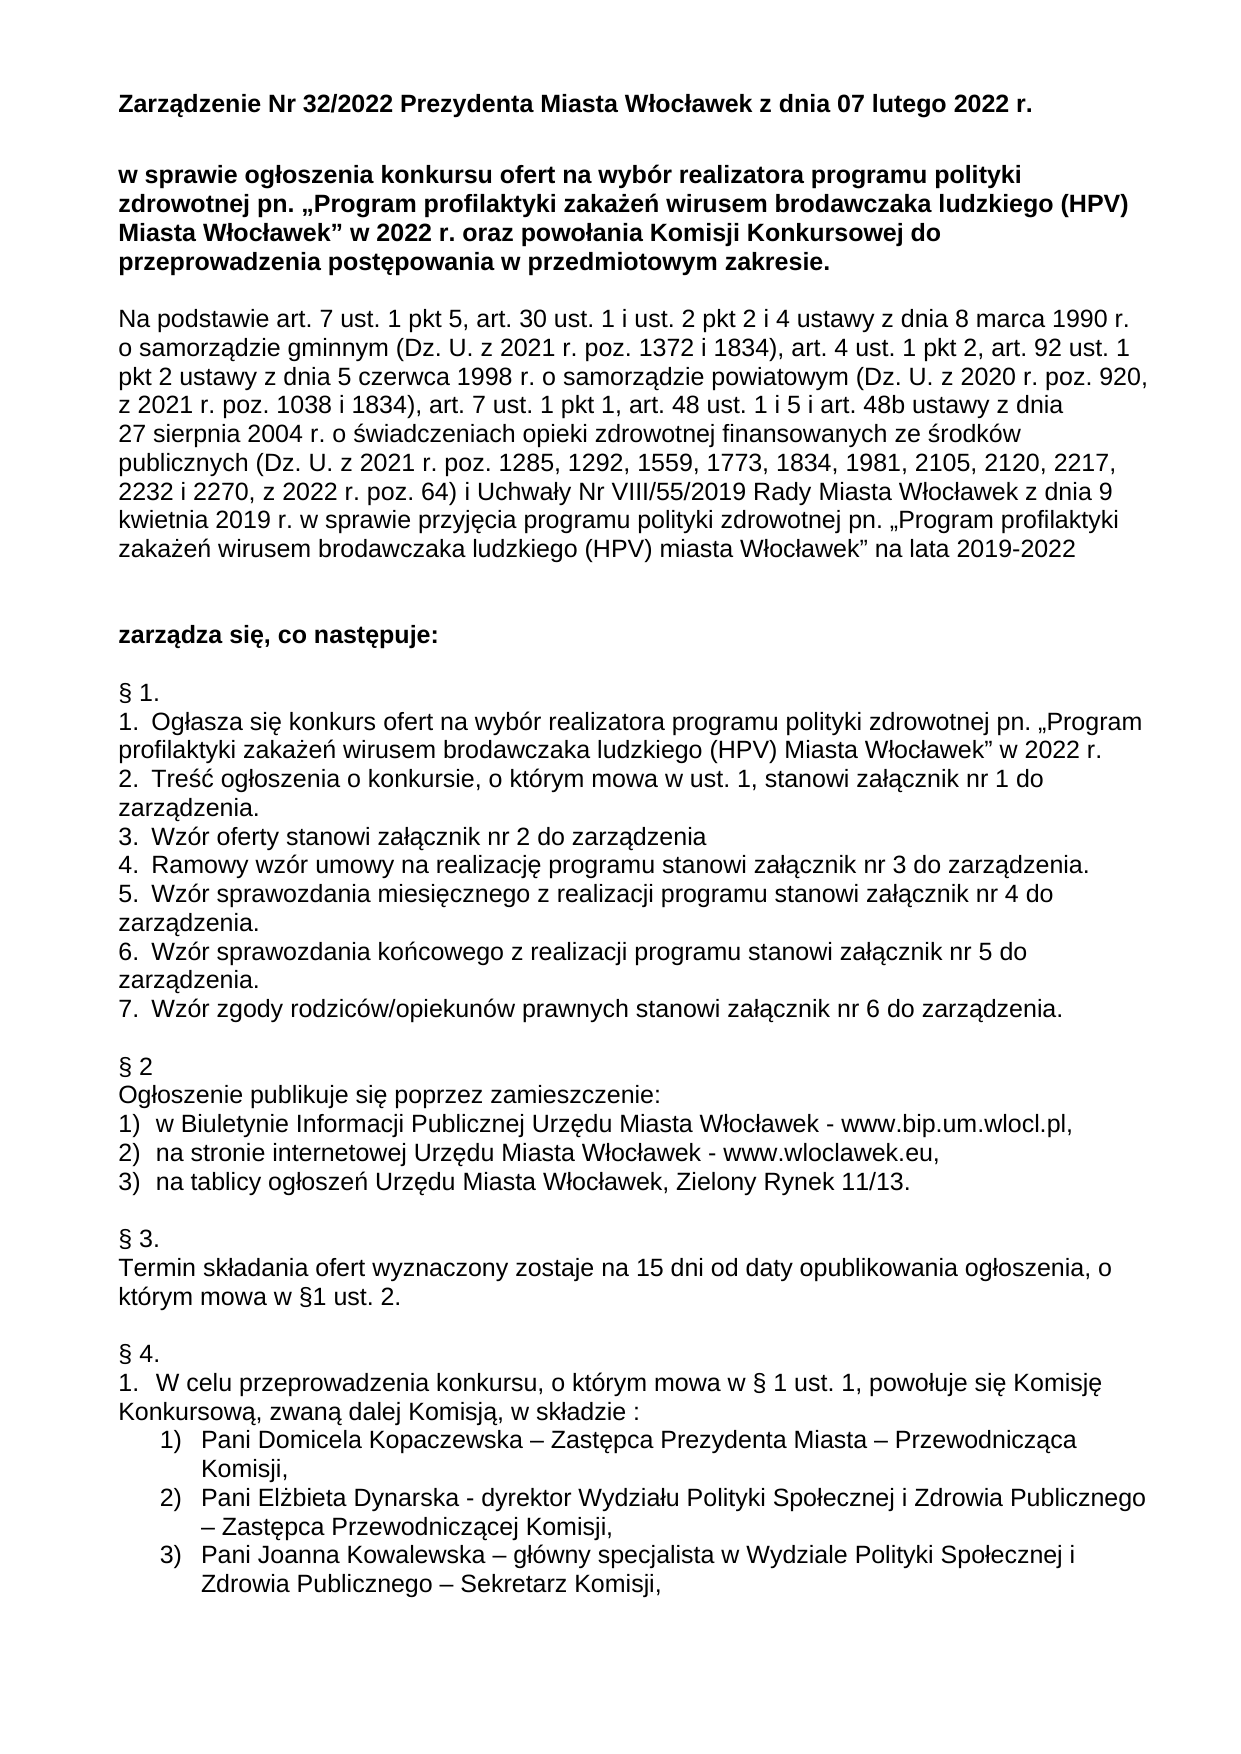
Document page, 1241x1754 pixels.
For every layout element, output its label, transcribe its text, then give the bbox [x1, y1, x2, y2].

list Wzór zgody rodziców/opiekunów prawnych stanowi załącznik nr 6 do zarządzenia. [118, 994, 1152, 1023]
list Treść ogłoszenia o konkursie, o którym mowa w ust. 1, stanowi załącznik nr 1 do zarządzenia. [118, 764, 1152, 822]
text zarządza się, co następuje: [118, 621, 1152, 649]
list Pani Elżbieta Dynarska - dyrektor Wydziału Polityki Społecznej i Zdrowia Publicznego – Zastępca Przewodniczącej Komisji, [159, 1483, 1152, 1541]
text § 3. [118, 1224, 1152, 1253]
text Termin składania ofert wyznaczony zostaje na 15 dni od daty opublikowania ogłoszenia, o którym mowa w §1 ust. 2. [118, 1253, 1152, 1311]
list w Biuletynie Informacji Publicznej Urzędu Miasta Włocławek - www.bip.um.wlocl.pl, [118, 1109, 1152, 1138]
text w sprawie ogłoszenia konkursu ofert na wybór realizatora programu polityki zdrowotnej pn. „Program profilaktyki zakażeń wirusem brodawczaka ludzkiego (HPV) Miasta Włocławek” w 2022 r. oraz powołania Komisji Konkursowej do przeprowadzenia postępowania w przedmiotowym zakresie. [118, 161, 1152, 276]
list Pani Domicela Kopaczewska – Zastępca Prezydenta Miasta – Przewodnicząca Komisji, [159, 1426, 1152, 1483]
list Wzór sprawozdania miesięcznego z realizacji programu stanowi załącznik nr 4 do zarządzenia. [118, 879, 1152, 937]
list Ogłasza się konkurs ofert na wybór realizatora programu polityki zdrowotnej pn. „Program profilaktyki zakażeń wirusem brodawczaka ludzkiego (HPV) Miasta Włocławek” w 2022 r. [118, 707, 1152, 764]
text § 4. [118, 1339, 1152, 1368]
list Wzór oferty stanowi załącznik nr 2 do zarządzenia [118, 822, 1152, 851]
list Wzór sprawozdania końcowego z realizacji programu stanowi załącznik nr 5 do zarządzenia. [118, 937, 1152, 994]
list Pani Joanna Kowalewska – główny specjalista w Wydziale Polityki Społecznej i Zdrowia Publicznego – Sekretarz Komisji, [159, 1541, 1152, 1598]
text Na podstawie art. 7 ust. 1 pkt 5, art. 30 ust. 1 i ust. 2 pkt 2 i 4 ustawy z dnia 8 marca 1990 r. o samorządzie gminnym (Dz. U. z 2021 r. poz. 1372 i 1834), art. 4 ust. 1 pkt 2, art. 92 ust. 1 pkt 2 ustawy z dnia 5 czerwca 1998 r. o samorządzie powiatowym (Dz. U. z 2020 r. poz. 920, z 2021 r. poz. 1038 i 1834), art. 7 ust. 1 pkt 1, art. 48 ust. 1 i 5 i art. 48b ustawy z dnia 27 sierpnia 2004 r. o świadczeniach opieki zdrowotnej finansowanych ze środków publicznych (Dz. U. z 2021 r. poz. 1285, 1292, 1559, 1773, 1834, 1981, 2105, 2120, 2217, 2232 i 2270, z 2022 r. poz. 64) i Uchwały Nr VIII/55/2019 Rady Miasta Włocławek z dnia 9 kwietnia 2019 r. w sprawie przyjęcia programu polityki zdrowotnej pn. „Program profilaktyki zakażeń wirusem brodawczaka ludzkiego (HPV) miasta Włocławek” na lata 2019-2022 [118, 304, 1152, 563]
list Ramowy wzór umowy na realizację programu stanowi załącznik nr 3 do zarządzenia. [118, 851, 1152, 879]
list na stronie internetowej Urzędu Miasta Włocławek - www.wloclawek.eu, [118, 1138, 1152, 1167]
list na tablicy ogłoszeń Urzędu Miasta Włocławek, Zielony Rynek 11/13. [118, 1167, 1152, 1196]
text § 2 [118, 1052, 1152, 1081]
list W celu przeprowadzenia konkursu, o którym mowa w § 1 ust. 1, powołuje się Komisję Konkursową, zwaną dalej Komisją, w składzie : [118, 1368, 1152, 1426]
subtitle Zarządzenie Nr 32/2022 Prezydenta Miasta Włocławek z dnia 07 lutego 2022 r. [118, 89, 1152, 117]
text Ogłoszenie publikuje się poprzez zamieszczenie: [118, 1081, 1152, 1109]
text § 1. [118, 678, 1152, 707]
